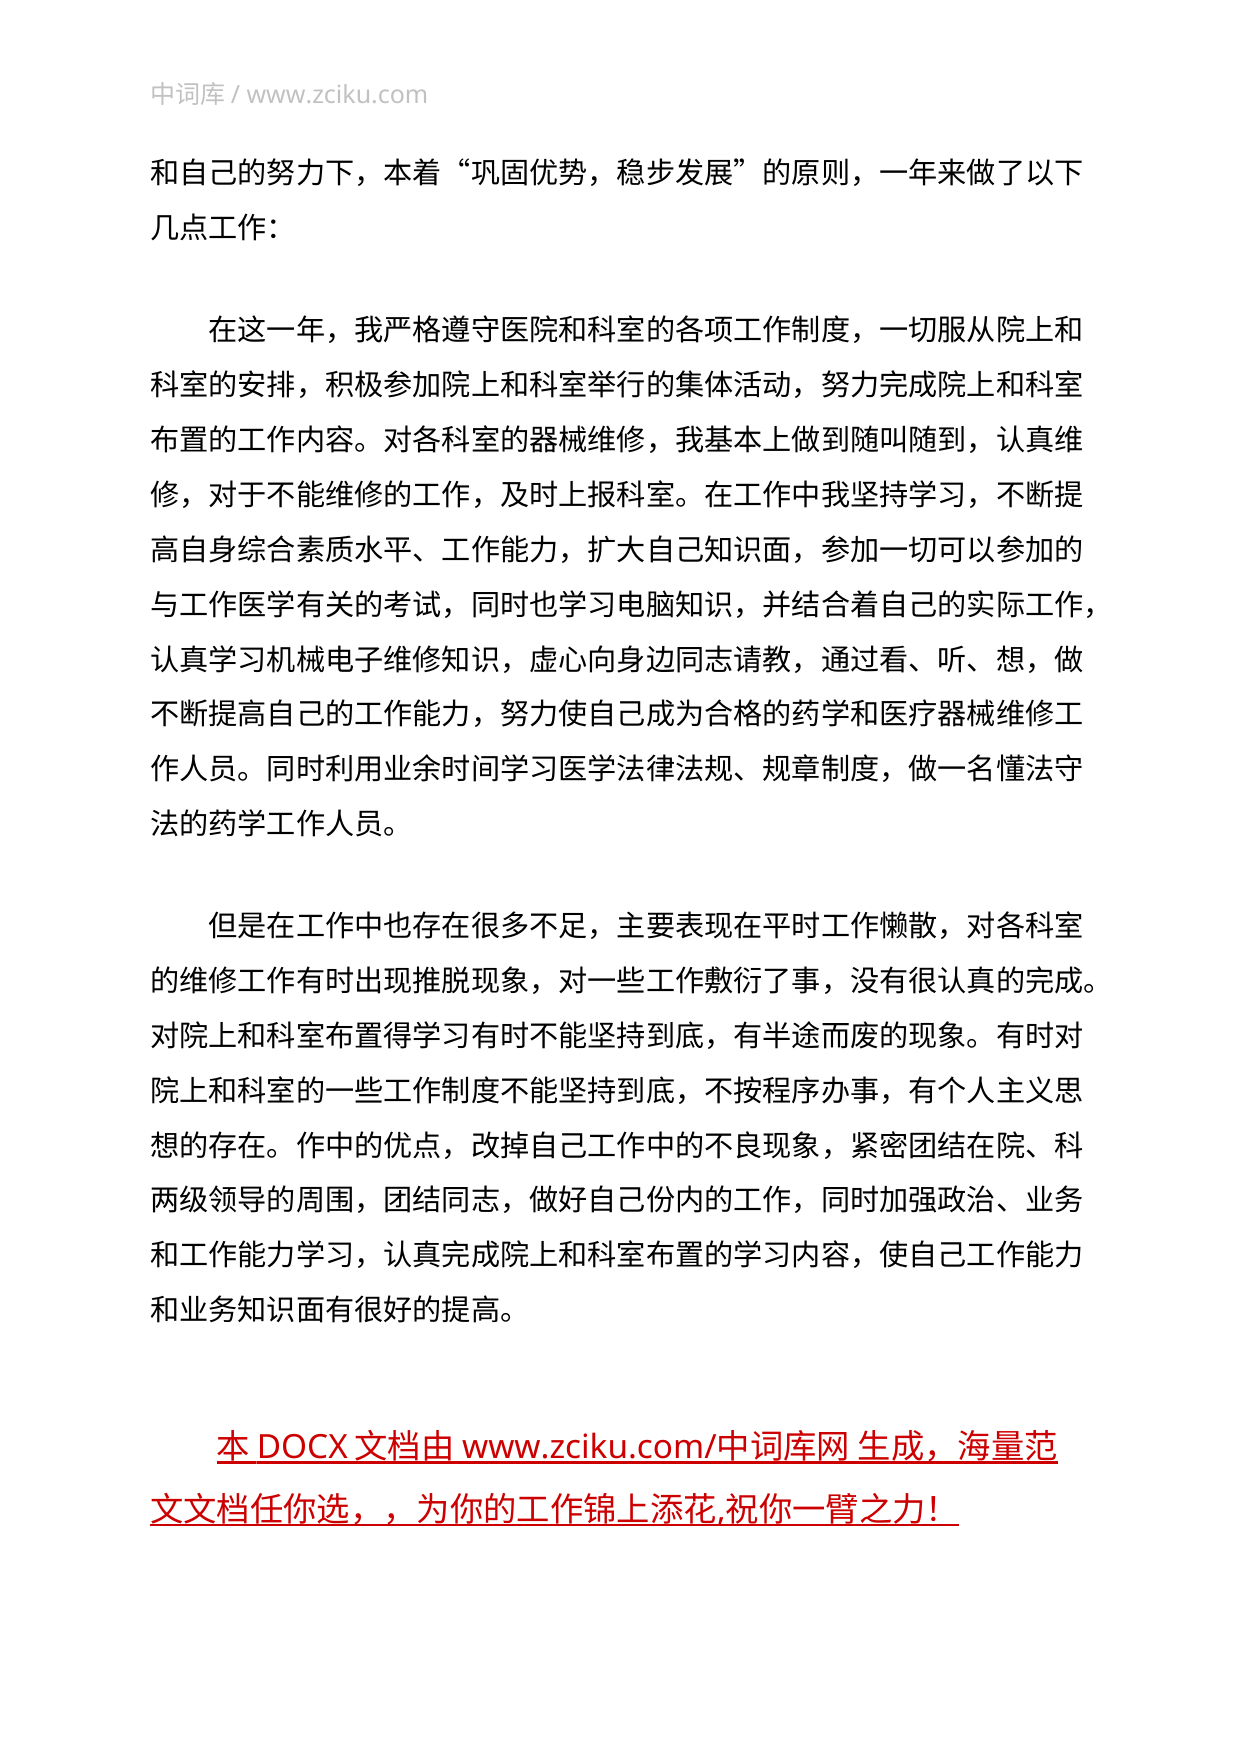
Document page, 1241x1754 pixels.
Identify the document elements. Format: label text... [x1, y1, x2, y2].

text 本DOCX文档由 www.zciku.com/中词库网 生成，海量范文文档任你选，，为你的工作锦上添花,祝你一臂之力！ [150, 1420, 1090, 1531]
text 但是在工作中也存在很多不足，主要表现在平时工作懒散，对各科室的维修工作有时出现推脱现象，对一些工作敷衍了事，没有很认真的完成。对院上和科室布置得学习有时不能坚持到底，有半途而废的现象。有时对院上和科室的一些工作制度不能坚持到底，不按程序办事，有个人主义思想的存在。作中的优点，改掉自己工作中的不良现象，紧密团结在院、科两级领导的周围，团结同志，做好自己份内的工作，同时加强政治、业务和工作能力学习，认真完成院上和科室布置的学习内容，使自己工作能力和业务知识面有很好的提高。 [150, 902, 1090, 1329]
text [150, 150, 1090, 247]
text 在这一年，我严格遵守医院和科室的各项工作制度，一切服从院上和科室的安排，积极参加院上和科室举行的集体活动，努力完成院上和科室布置的工作内容。对各科室的器械维修，我基本上做到随叫随到，认真维修，对于不能维修的工作，及时上报科室。在工作中我坚持学习，不断提高自身综合素质水平、工作能力，扩大自己知识面，参加一切可以参加的与工作医学有关的考试，同时也学习电脑知识，并结合着自己的实际工作，认真学习机械电子维修知识，虚心向身边同志请教，通过看、听、想，做不断提高自己的工作能力，努力使自己成为合格的药学和医疗器械维修工作人员。同时利用业余时间学习医学法律法规、规章制度，做一名懂法守法的药学工作人员。 [150, 307, 1090, 843]
